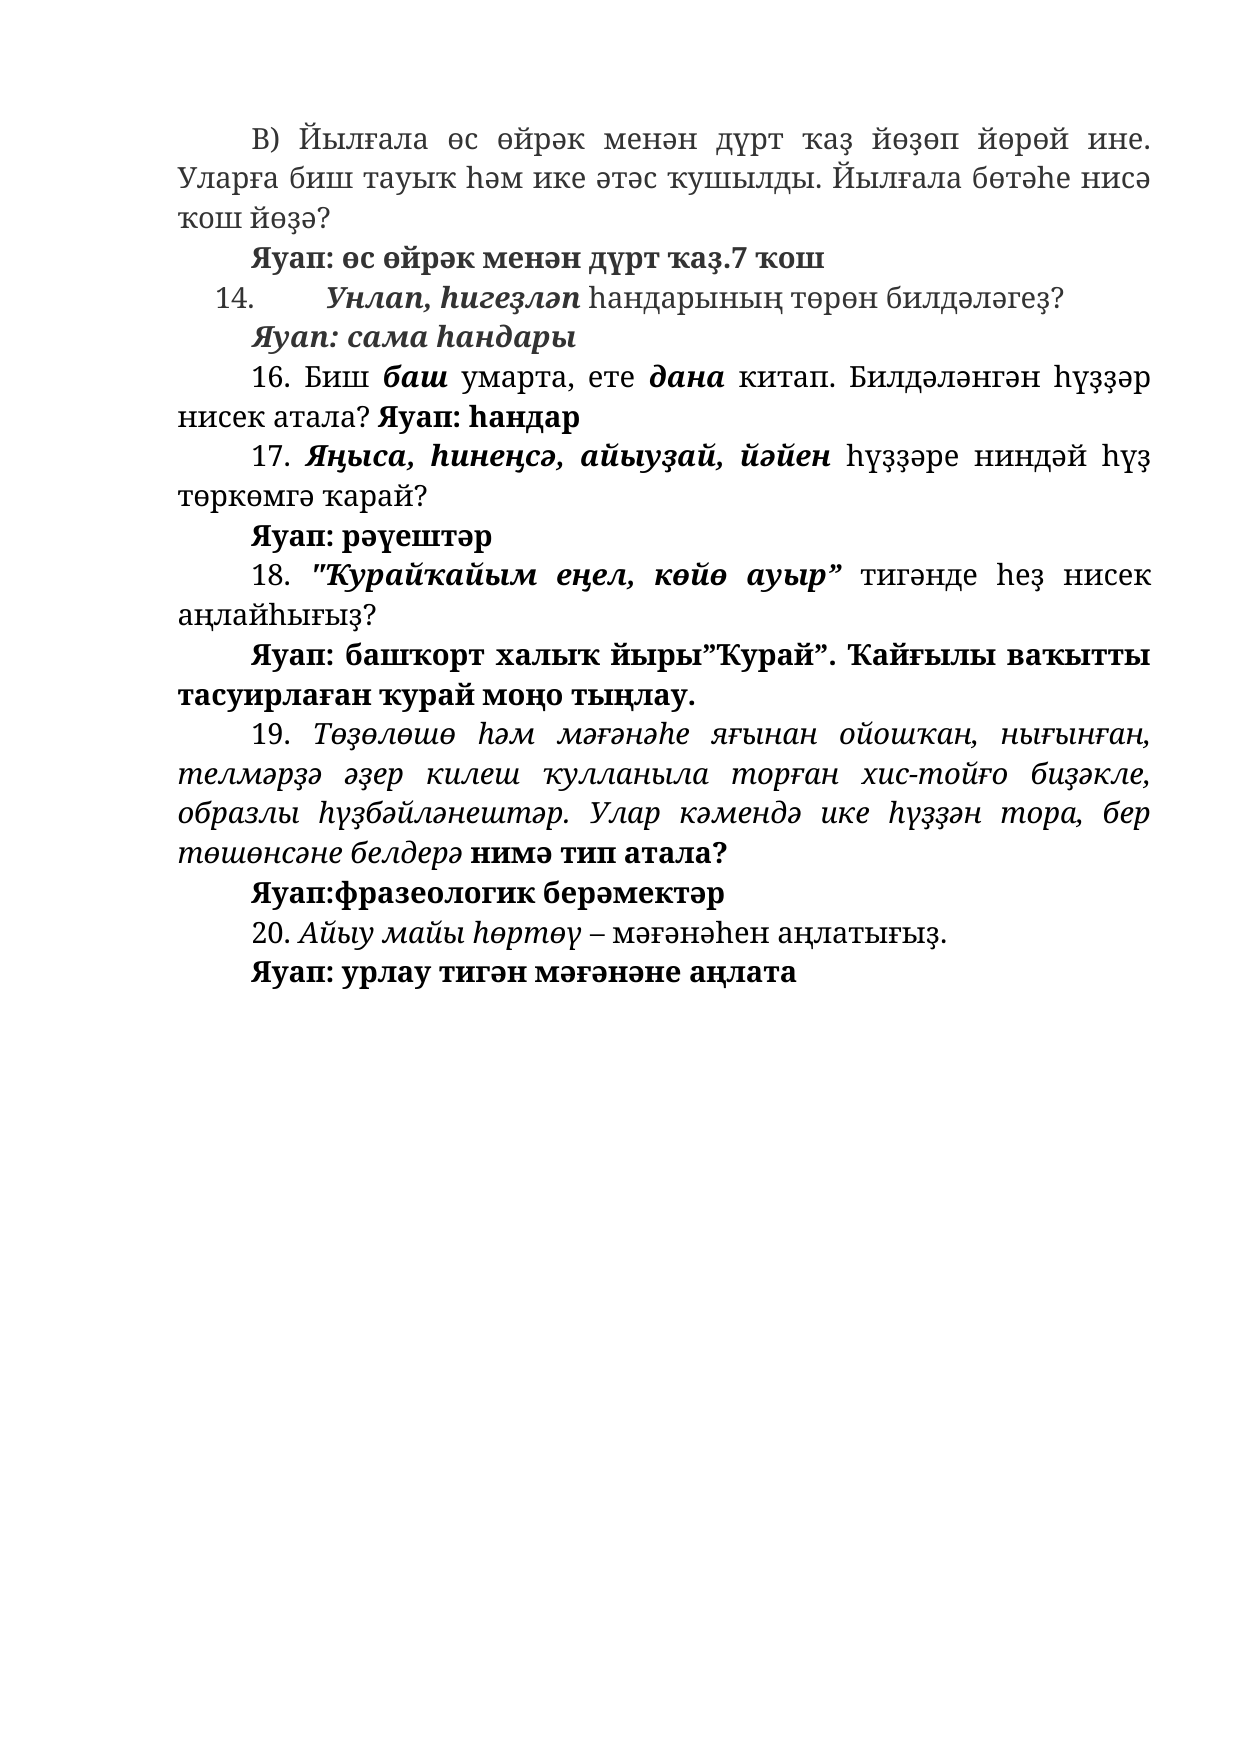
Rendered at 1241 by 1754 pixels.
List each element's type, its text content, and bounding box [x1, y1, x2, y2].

text 19. Төҙөлөшө һәм мәғәнәһе яғынан ойошҡан, нығынған, телмәрҙә әҙер килеш ҡулланыла торған хис-тойғо биҙәкле, образлы һүҙбәйләнештәр. Улар кәмендә ике һүҙҙән тора, бер төшөнсәне белдерә нимә тип атала? [177, 713, 1152, 872]
text В) Йылғала өс өйрәк менән дүрт ҡаҙ йөҙөп йөрөй ине. Уларға биш тауыҡ һәм ике әтәс ҡушылды. Йылғала бөтәһе нисә ҡош йөҙә? [177, 118, 1152, 237]
text Яуап:фразеологик берәмектәр [177, 872, 1152, 912]
text Яуап: урлау тигән мәғәнәне аңлата [177, 952, 1152, 991]
text 20. Айыу майы һөртөү – мәғәнәһен аңлатығыҙ. [177, 912, 1152, 952]
text 18. "Ҡурайҡайым еңел, көйө ауыр” тигәнде һеҙ нисек аңлайһығыҙ? [177, 555, 1152, 634]
text Яуап: өс өйрәк менән дүрт ҡаҙ.7 ҡош [177, 237, 1152, 277]
text 17. Яңыса, һинеңсә, айыуҙай, йәйен һүҙҙәре ниндәй һүҙ төркөмгә ҡарай? [177, 436, 1152, 515]
text Яуап: башҡорт халыҡ йыры”Ҡурай”. Ҡайғылы ваҡытты тасуирлаған ҡурай моңо тыңлау. [177, 634, 1152, 713]
list Унлап, һигеҙләп һандарының төрөн билдәләгеҙ? [215, 277, 1152, 317]
list Яуап: сама һандары [252, 317, 1152, 356]
text Яуап: рәүештәр [177, 515, 1152, 555]
text 16. Биш баш умарта, ете дана китап. Билдәләнгән һүҙҙәр нисек атала? Яуап: һандар [177, 356, 1152, 436]
